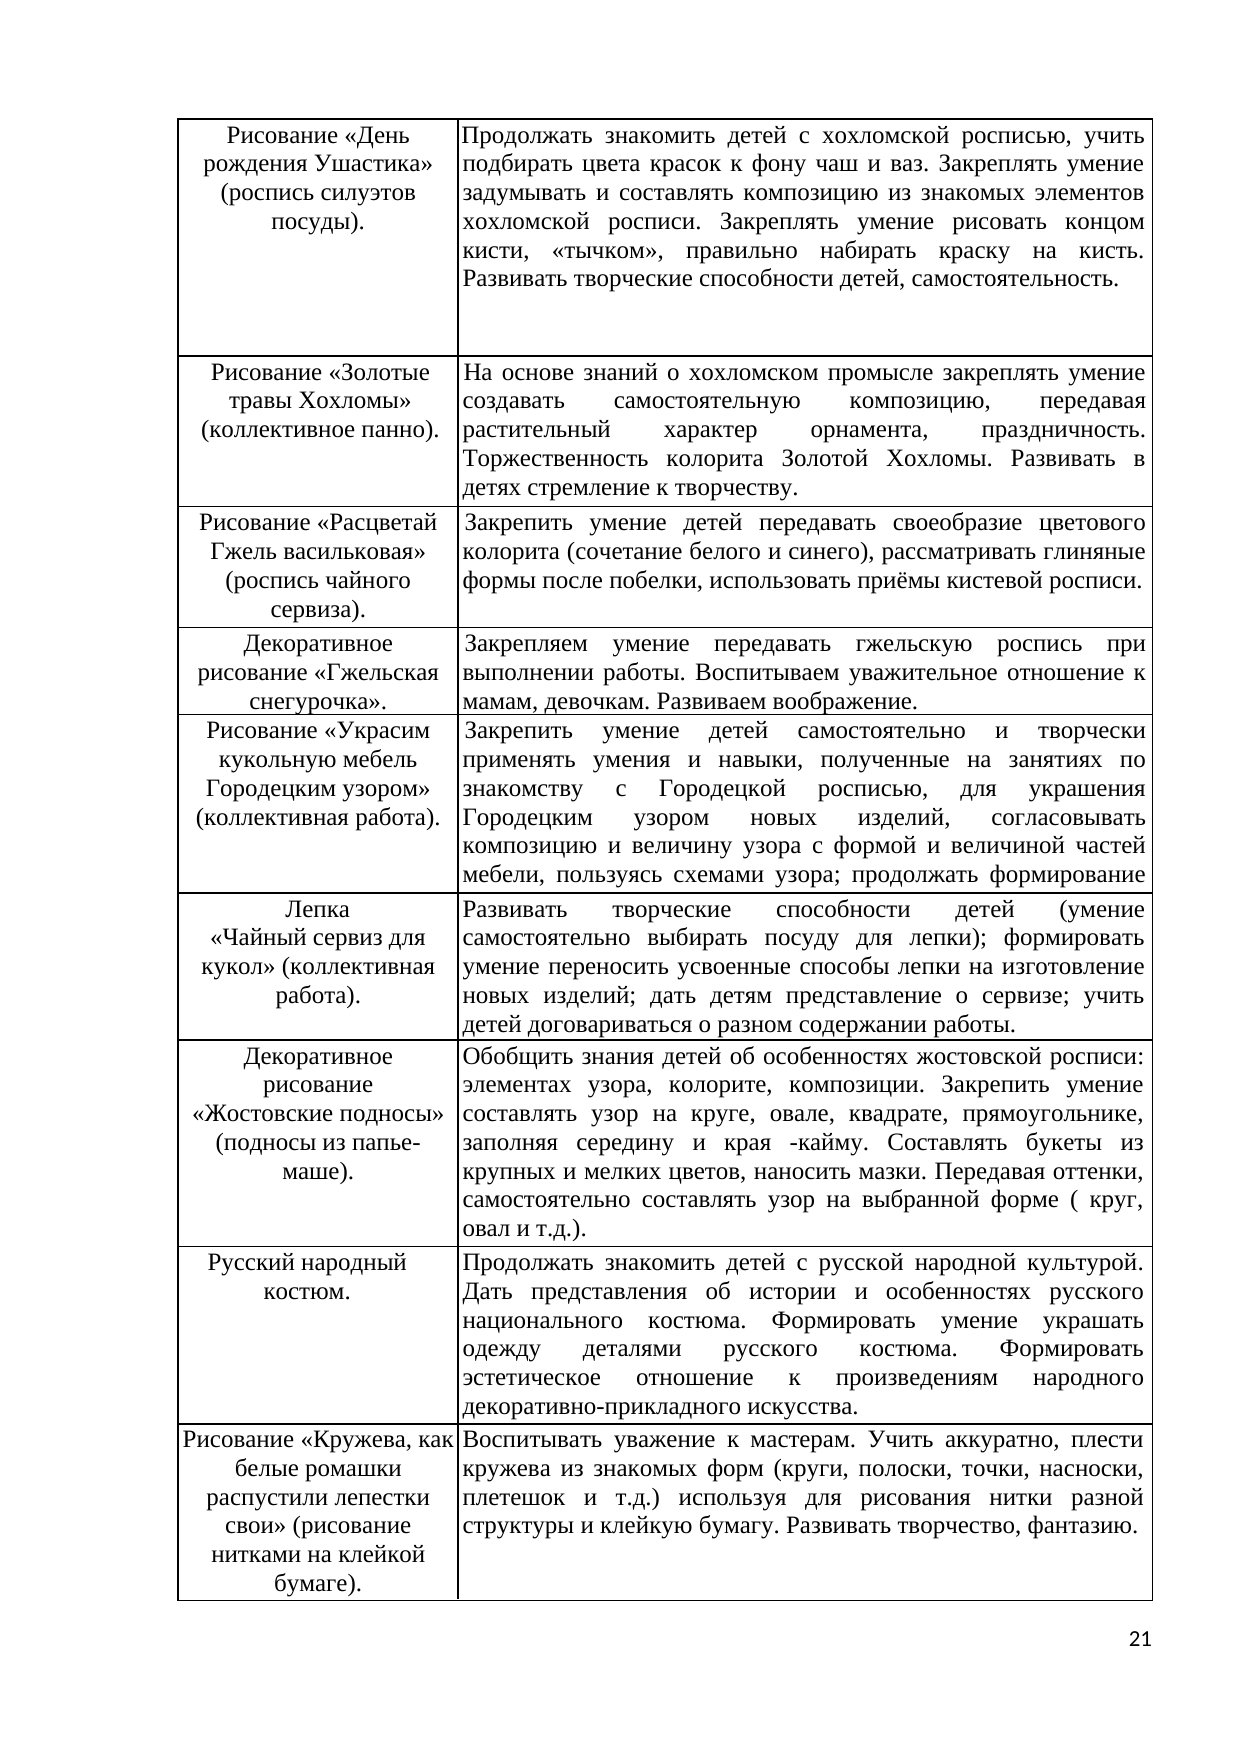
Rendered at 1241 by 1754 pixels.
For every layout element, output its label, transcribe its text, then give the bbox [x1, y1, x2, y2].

table_cell Рисование «Украсим кукольную мебель Городецким узором» (коллективная работа). [179, 715, 457, 892]
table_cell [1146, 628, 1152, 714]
table_cell Продолжать знакомить детей с хохломской росписью, учить подбирать цвета красок к фону чаш и ваз. Закреплять умение задумывать и составлять композицию из знакомых элементов хохломской росписи. Закреплять умение рисовать концом кисти, «тычком», правильно набирать краску на кисть. Развивать творческие способности детей, самостоятельность. [459, 120, 1152, 355]
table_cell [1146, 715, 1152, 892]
table_cell Рисование «День рождения Ушастика» (роспись силуэтов посуды). [179, 120, 457, 355]
table_cell Обобщить знания детей об особенностях жостовской росписи: элементах узора, колорите, композиции. Закрепить умение составлять узор на круге, овале, квадрате, прямоугольнике, заполняя середину и края -кайму. Составлять букеты из крупных и мелких цветов, наносить мазки. Передавая оттенки, самостоятельно составлять узор на выбранной форме ( круг, овал и т.д.). [459, 1041, 1152, 1246]
table_cell Закрепить умение детей передавать своеобразие цветового колорита (сочетание белого и синего), рассматривать глиняные формы после побелки, использовать приёмы кистевой росписи. [459, 507, 1152, 627]
table_cell Рисование «Кружева, как белые ромашки распустили лепестки свои» (рисование нитками на клейкой бумаге). [179, 1425, 457, 1599]
table_cell Рисование «Расцветай Гжель васильковая» (роспись чайного сервиза). [179, 507, 457, 627]
table_cell Развивать творческие способности детей (умение самостоятельно выбирать посуду для лепки); формировать умение переносить усвоенные способы лепки на изготовление новых изделий; дать детям представление о сервизе; учить детей договариваться о разном содержании работы. [459, 894, 1152, 1039]
table_cell Русский народный костюм. [179, 1247, 457, 1423]
table_cell На основе знаний о хохломском промысле закреплять умение создавать самостоятельную композицию, передавая растительный характер орнамента, праздничность. Торжественность колорита Золотой Хохломы. Развивать в детях стремление к творчеству. [459, 357, 1152, 506]
table_cell Лепка «Чайный сервиз для кукол» (коллективная работа). [179, 894, 457, 1039]
table_cell Продолжать знакомить детей с русской народной культурой. Дать представления об истории и особенностях русского национального костюма. Формировать умение украшать одежду деталями русского костюма. Формировать эстетическое отношение к произведениям народного декоративно-прикладного искусства. [459, 1247, 1152, 1423]
table_cell Воспитывать уважение к мастерам. Учить аккуратно, плести кружева из знакомых форм (круги, полоски, точки, насноски, плетешок и т.д.) используя для рисования нитки разной структуры и клейкую бумагу. Развивать творчество, фантазию. [459, 1425, 1152, 1599]
table_cell Рисование «Золотые травы Хохломы» (коллективное панно). [179, 357, 457, 506]
table_cell Декоративное рисование «Жостовские подносы» (подносы из папье-маше). [179, 1041, 457, 1246]
